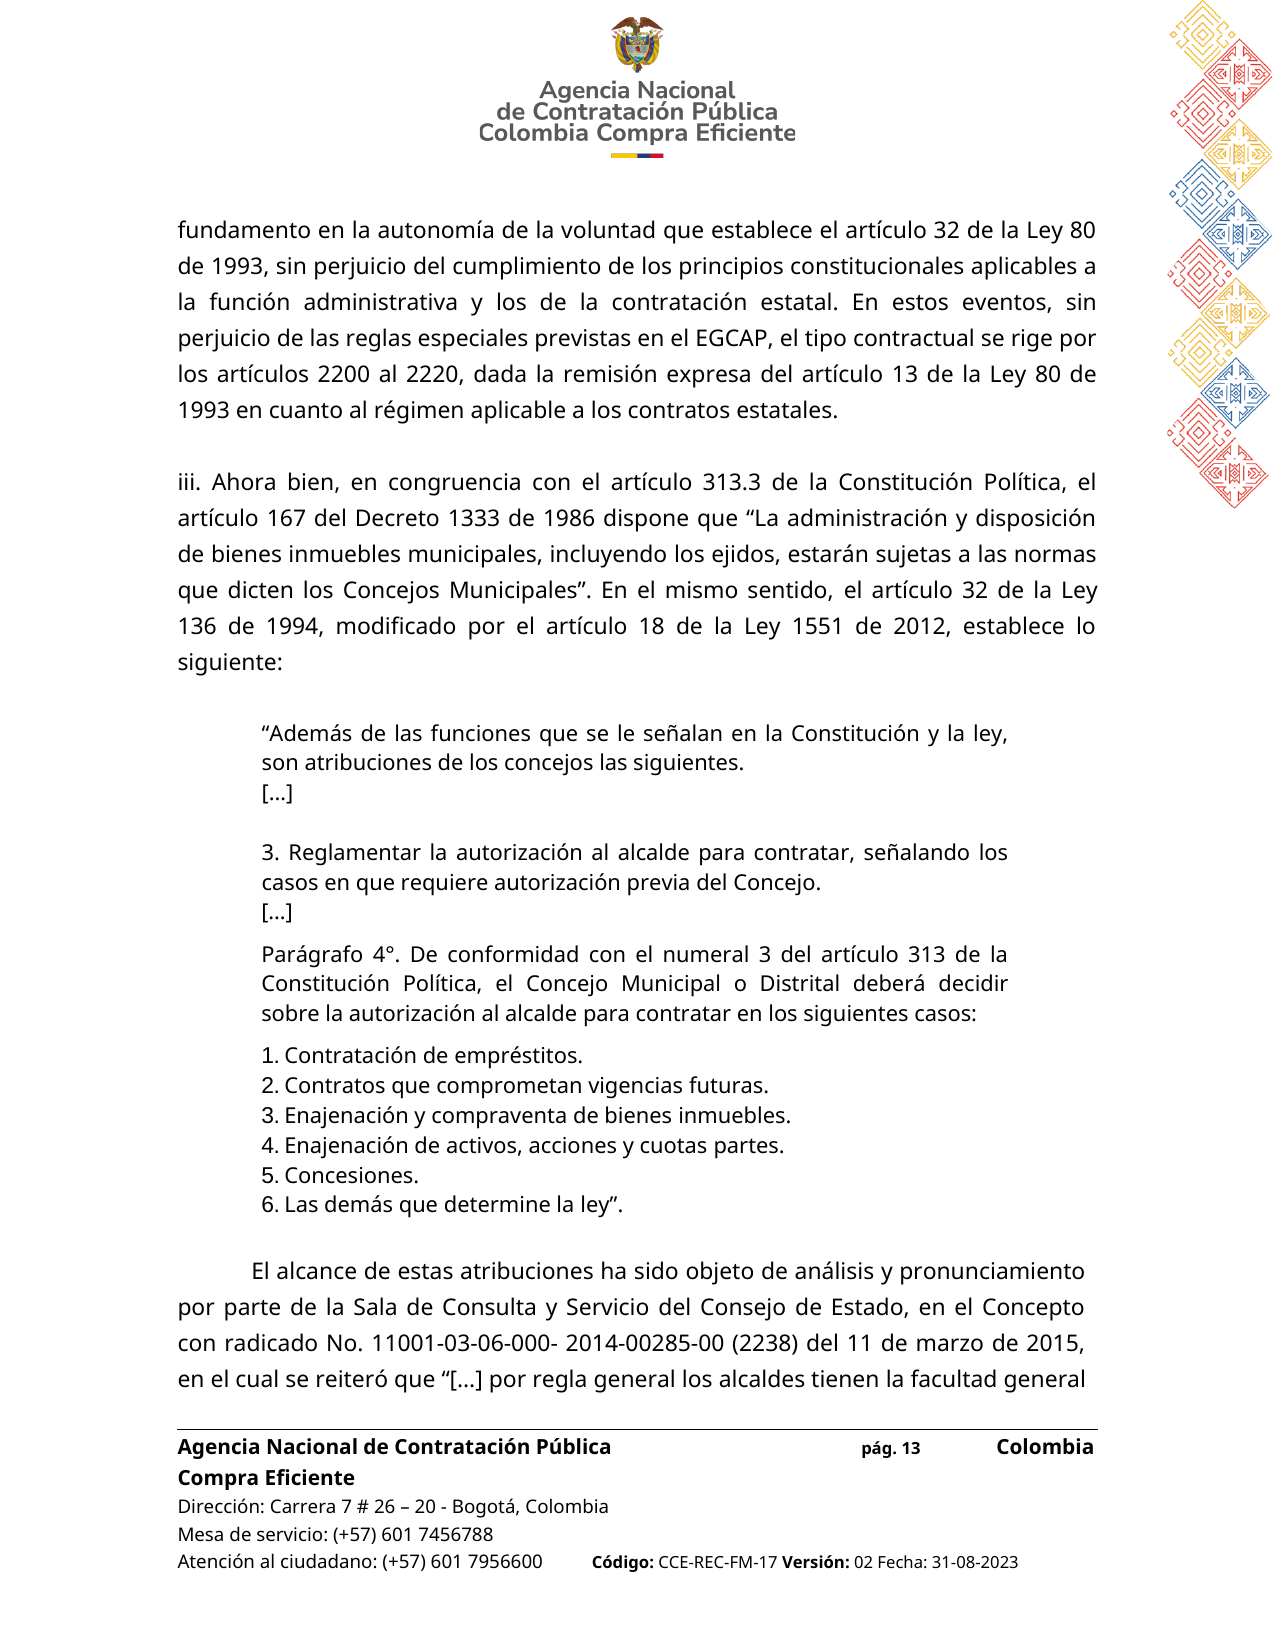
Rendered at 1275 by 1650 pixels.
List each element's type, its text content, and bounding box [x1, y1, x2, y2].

list Enajenación y compraventa de bienes inmuebles. [261, 1100, 1009, 1130]
list Contratación de empréstitos. [261, 1040, 1009, 1070]
picture [1165, 0, 1272, 506]
list Contratos que comprometan vigencias futuras. [261, 1070, 1009, 1100]
text 3. Reglamentar la autorización al alcalde para contratar, señalando los casos en que requiere autorización previa del Concejo. [261, 837, 1009, 896]
text “Además de las funciones que se le señalan en la Constitución y la ley, son atribuciones de los concejos las siguientes. [261, 717, 1009, 777]
picture [479, 17, 796, 158]
list Las demás que determine la ley”. [261, 1189, 1009, 1219]
text iii. Ahora bien, en congruencia con el artículo 313.3 de la Constitución Política, el artículo 167 del Decreto 1333 de 1986 dispone que “La administración y disposición de bienes inmuebles municipales, incluyendo los ejidos, estarán sujetas a las normas que dicten los Concejos Municipales”. En el mismo sentido, el artículo 32 de la Ley 136 de 1994, modificado por el artículo 18 de la Ley 1551 de 2012, establece lo siguiente: [177, 466, 1098, 677]
text […] [261, 896, 1009, 926]
list Concesiones. [261, 1159, 1009, 1189]
text […] [261, 777, 1009, 807]
list Enajenación de activos, acciones y cuotas partes. [261, 1130, 1009, 1159]
text Parágrafo 4°. De conformidad con el numeral 3 del artículo 313 de la Constitución Política, el Concejo Municipal o Distrital deberá decidir sobre la autorización al alcalde para contratar en los siguientes casos: [261, 938, 1009, 1028]
